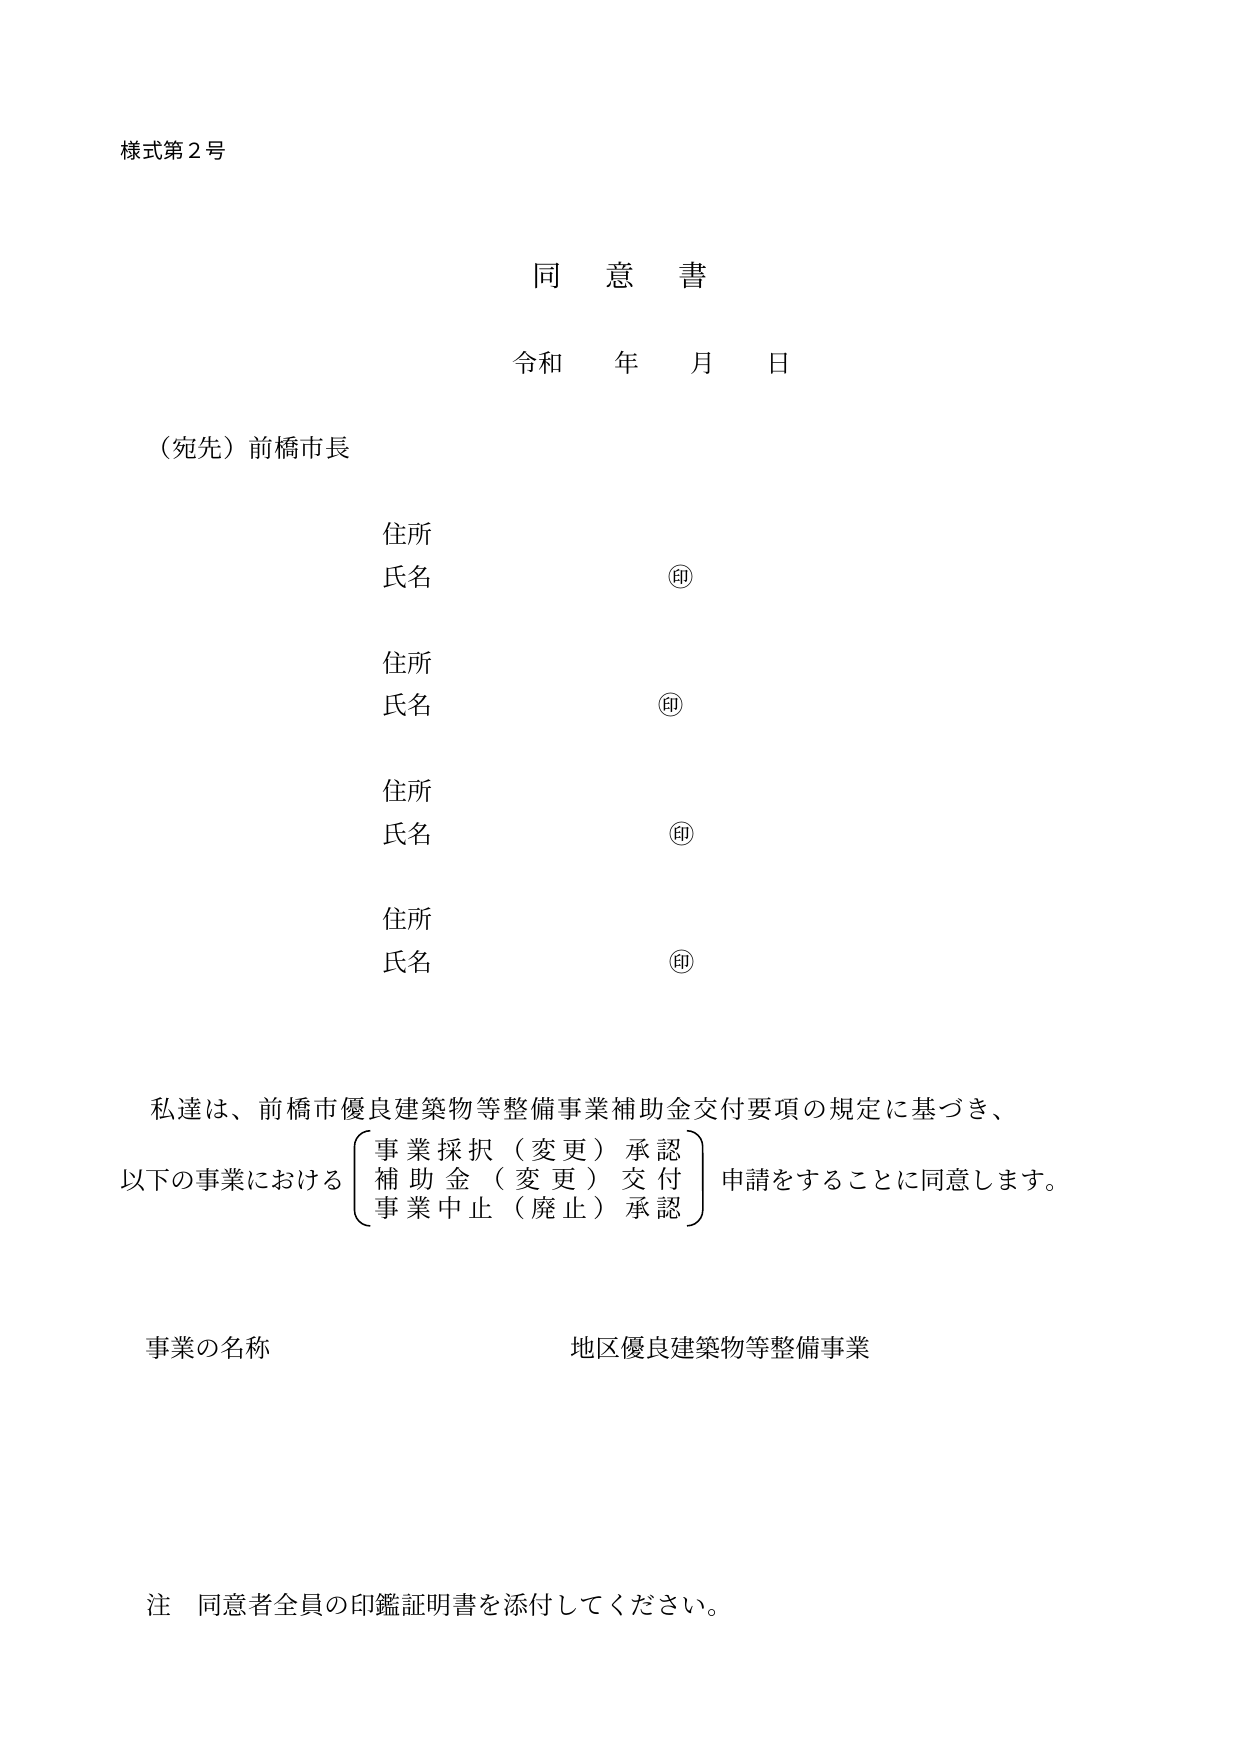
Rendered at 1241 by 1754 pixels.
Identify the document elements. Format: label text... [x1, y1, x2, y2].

text 以下の事業における 申請をすることに同意します。 [356, 1166, 702, 1195]
text 令和 年 月 日 [121, 338, 1120, 381]
text 住所 [121, 638, 1120, 681]
text 以下の事業における 申請をすることに同意します。 [704, 1166, 1120, 1195]
text 住所 [121, 766, 1120, 809]
text 氏名 ㊞ [121, 809, 1120, 852]
text 私達は、前橋市優良建築物等整備事業補助金交付要項の規定に基づき、 [121, 1095, 1120, 1124]
text 様式第２号 [121, 124, 1120, 167]
text 氏名 ㊞ [121, 937, 1120, 980]
text 事業の名称 地区優良建築物等整備事業 [121, 1323, 1120, 1366]
text 住所 [121, 895, 1120, 937]
text 氏名 ㊞ [121, 681, 1120, 723]
text 同意書 [121, 252, 1120, 295]
text 住所 [121, 509, 1120, 552]
text （宛先）前橋市長 [121, 424, 1120, 467]
text 以下の事業における 申請をすることに同意します。 [121, 1166, 353, 1195]
text 注 同意者全員の印鑑証明書を添付してください。 [121, 1580, 1120, 1623]
text 氏名 ㊞ [121, 552, 1120, 595]
